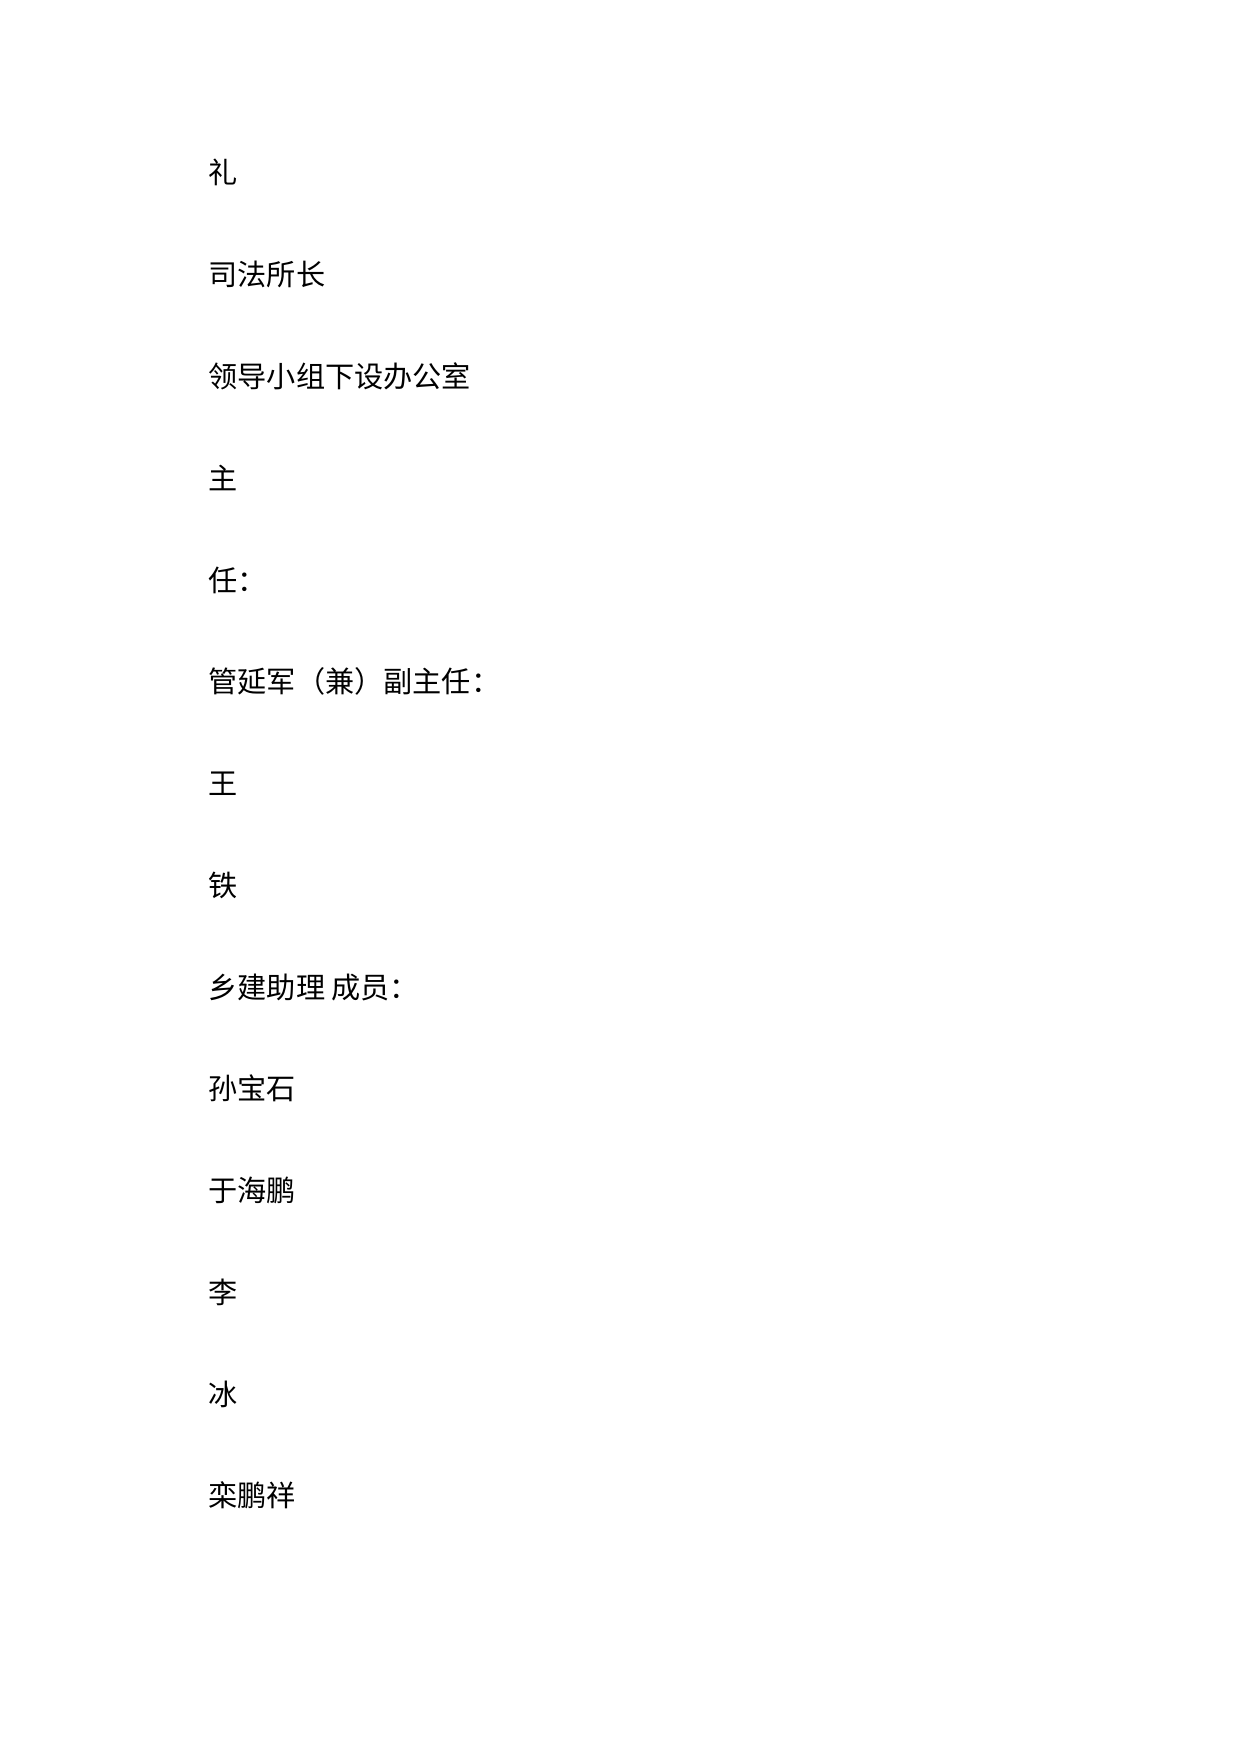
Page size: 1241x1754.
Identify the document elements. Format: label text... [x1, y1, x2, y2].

text 主 [150, 455, 1090, 498]
text 栾鹏祥 [150, 1473, 1090, 1515]
text 孙宝石 [150, 1066, 1090, 1108]
text 铁 [150, 862, 1090, 905]
text 冰 [150, 1371, 1090, 1413]
text 领导小组下设办公室 [150, 353, 1090, 396]
text 任： [150, 557, 1090, 599]
text 于海鹏 [150, 1168, 1090, 1210]
text 李 [150, 1269, 1090, 1312]
text 管延军（兼）副主任： [150, 659, 1090, 701]
text 乡建助理 成员： [150, 964, 1090, 1006]
text 王 [150, 761, 1090, 803]
text 礼 [150, 150, 1090, 192]
text 司法所长 [150, 252, 1090, 294]
